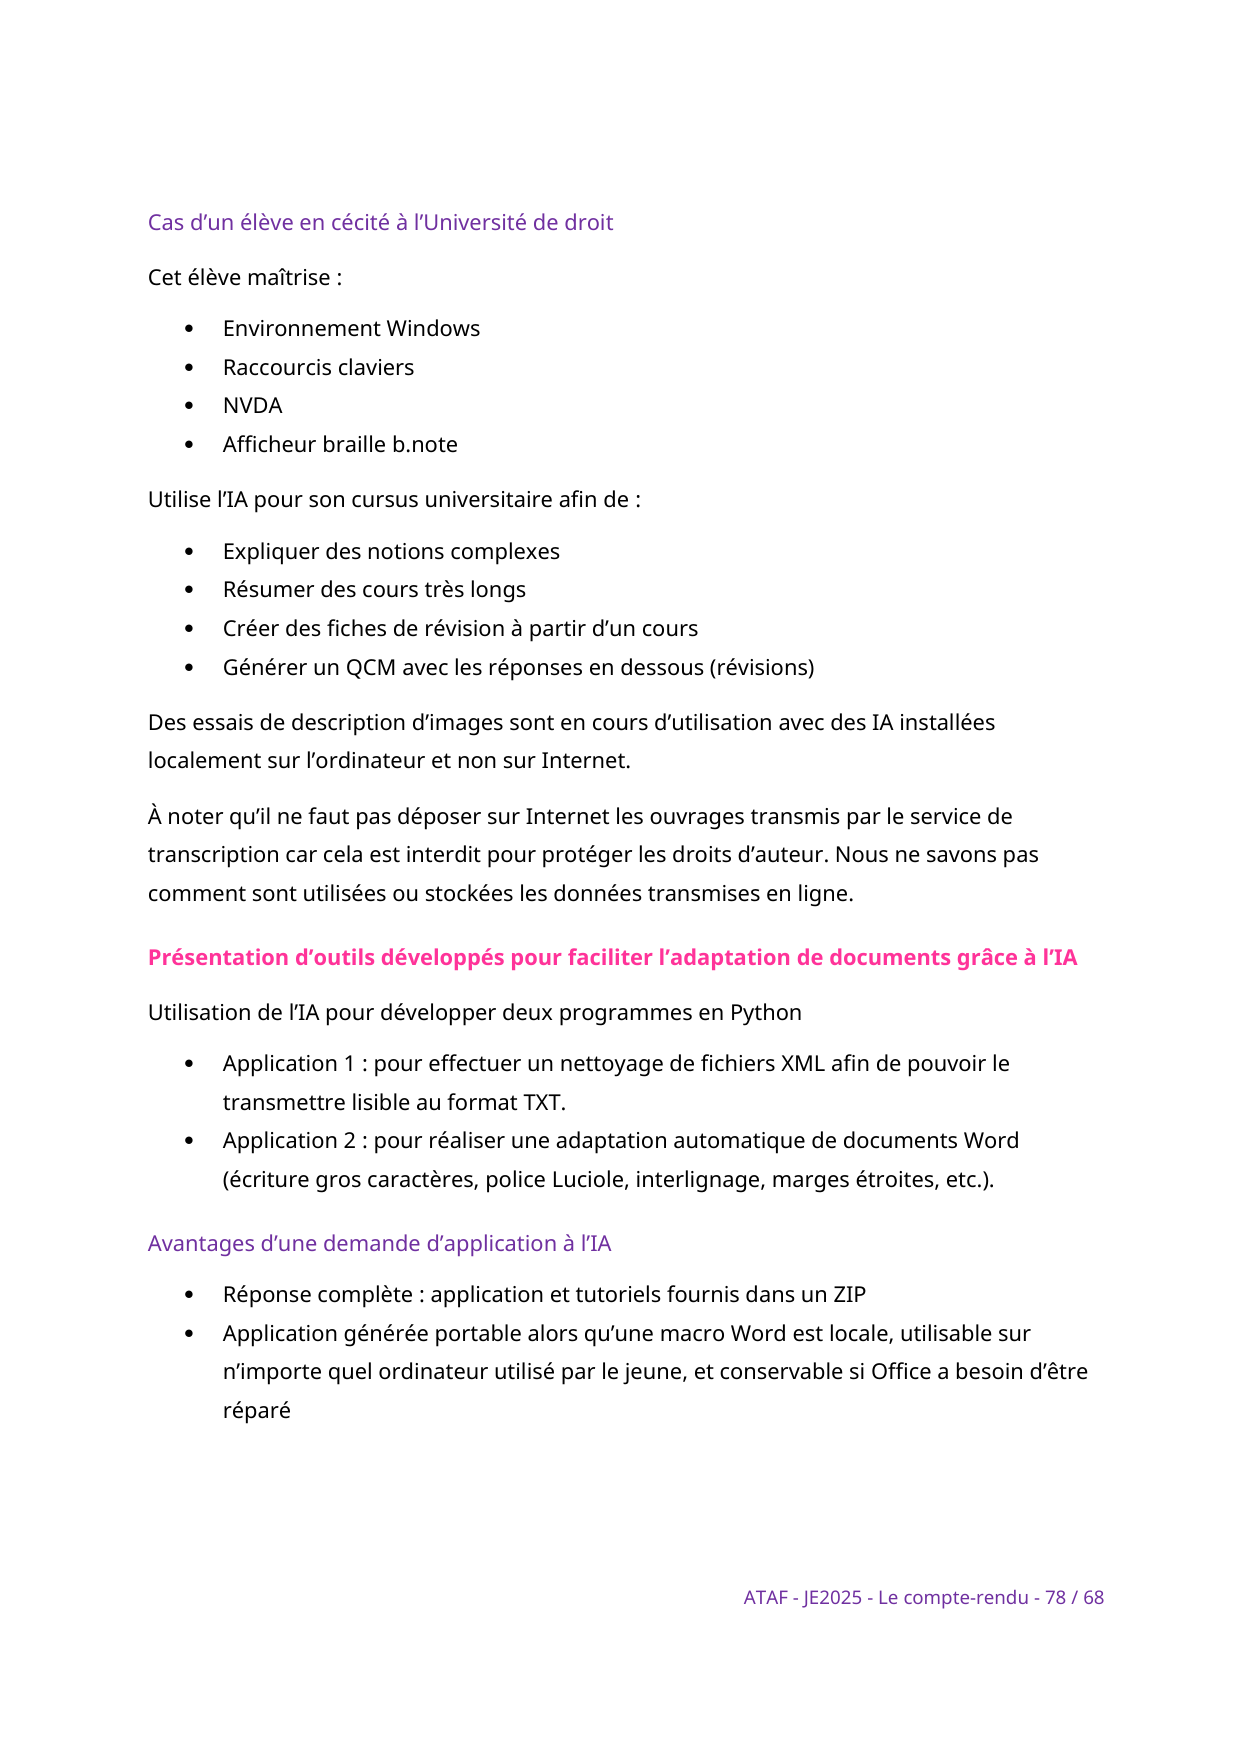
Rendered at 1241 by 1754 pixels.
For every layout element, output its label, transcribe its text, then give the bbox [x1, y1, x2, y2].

list Résumer des cours très longs [185, 574, 1104, 604]
list Raccourcis claviers [185, 352, 1104, 382]
text Cet élève maîtrise : [148, 262, 1104, 292]
subtitle Présentation d’outils développés pour faciliter l’adaptation de documents grâce à l’IA [148, 942, 1104, 972]
list Afficheur braille b.note [185, 429, 1104, 459]
text Utilise l’IA pour son cursus universitaire afin de : [148, 484, 1104, 514]
list Application 2 : pour réaliser une adaptation automatique de documents Word (écriture gros caractères, police Luciole, interlignage, marges étroites, etc.). [185, 1126, 1104, 1194]
list Réponse complète : application et tutoriels fournis dans un ZIP [185, 1279, 1104, 1309]
text Des essais de description d’images sont en cours d’utilisation avec des IA installées localement sur l’ordinateur et non sur Internet. [148, 707, 1104, 775]
list Application générée portable alors qu’une macro Word est locale, utilisable sur n’importe quel ordinateur utilisé par le jeune, et conservable si Office a besoin d’être réparé [185, 1318, 1104, 1425]
subtitle Avantages d’une demande d’application à l’IA [148, 1228, 1104, 1258]
list Environnement Windows [185, 313, 1104, 343]
list Générer un QCM avec les réponses en dessous (révisions) [185, 652, 1104, 681]
text Utilisation de l’IA pour développer deux programmes en Python [148, 997, 1104, 1027]
list Expliquer des notions complexes [185, 536, 1104, 565]
subtitle Cas d’un élève en cécité à l’Université de droit [148, 207, 1104, 237]
text À noter qu’il ne faut pas déposer sur Internet les ouvrages transmis par le service de transcription car cela est interdit pour protéger les droits d’auteur. Nous ne savons pas comment sont utilisées ou stockées les données transmises en ligne. [148, 801, 1104, 908]
list NVDA [185, 391, 1104, 420]
list Créer des fiches de révision à partir d’un cours [185, 613, 1104, 643]
list Application 1 : pour effectuer un nettoyage de fichiers XML afin de pouvoir le transmettre lisible au format TXT. [185, 1048, 1104, 1117]
